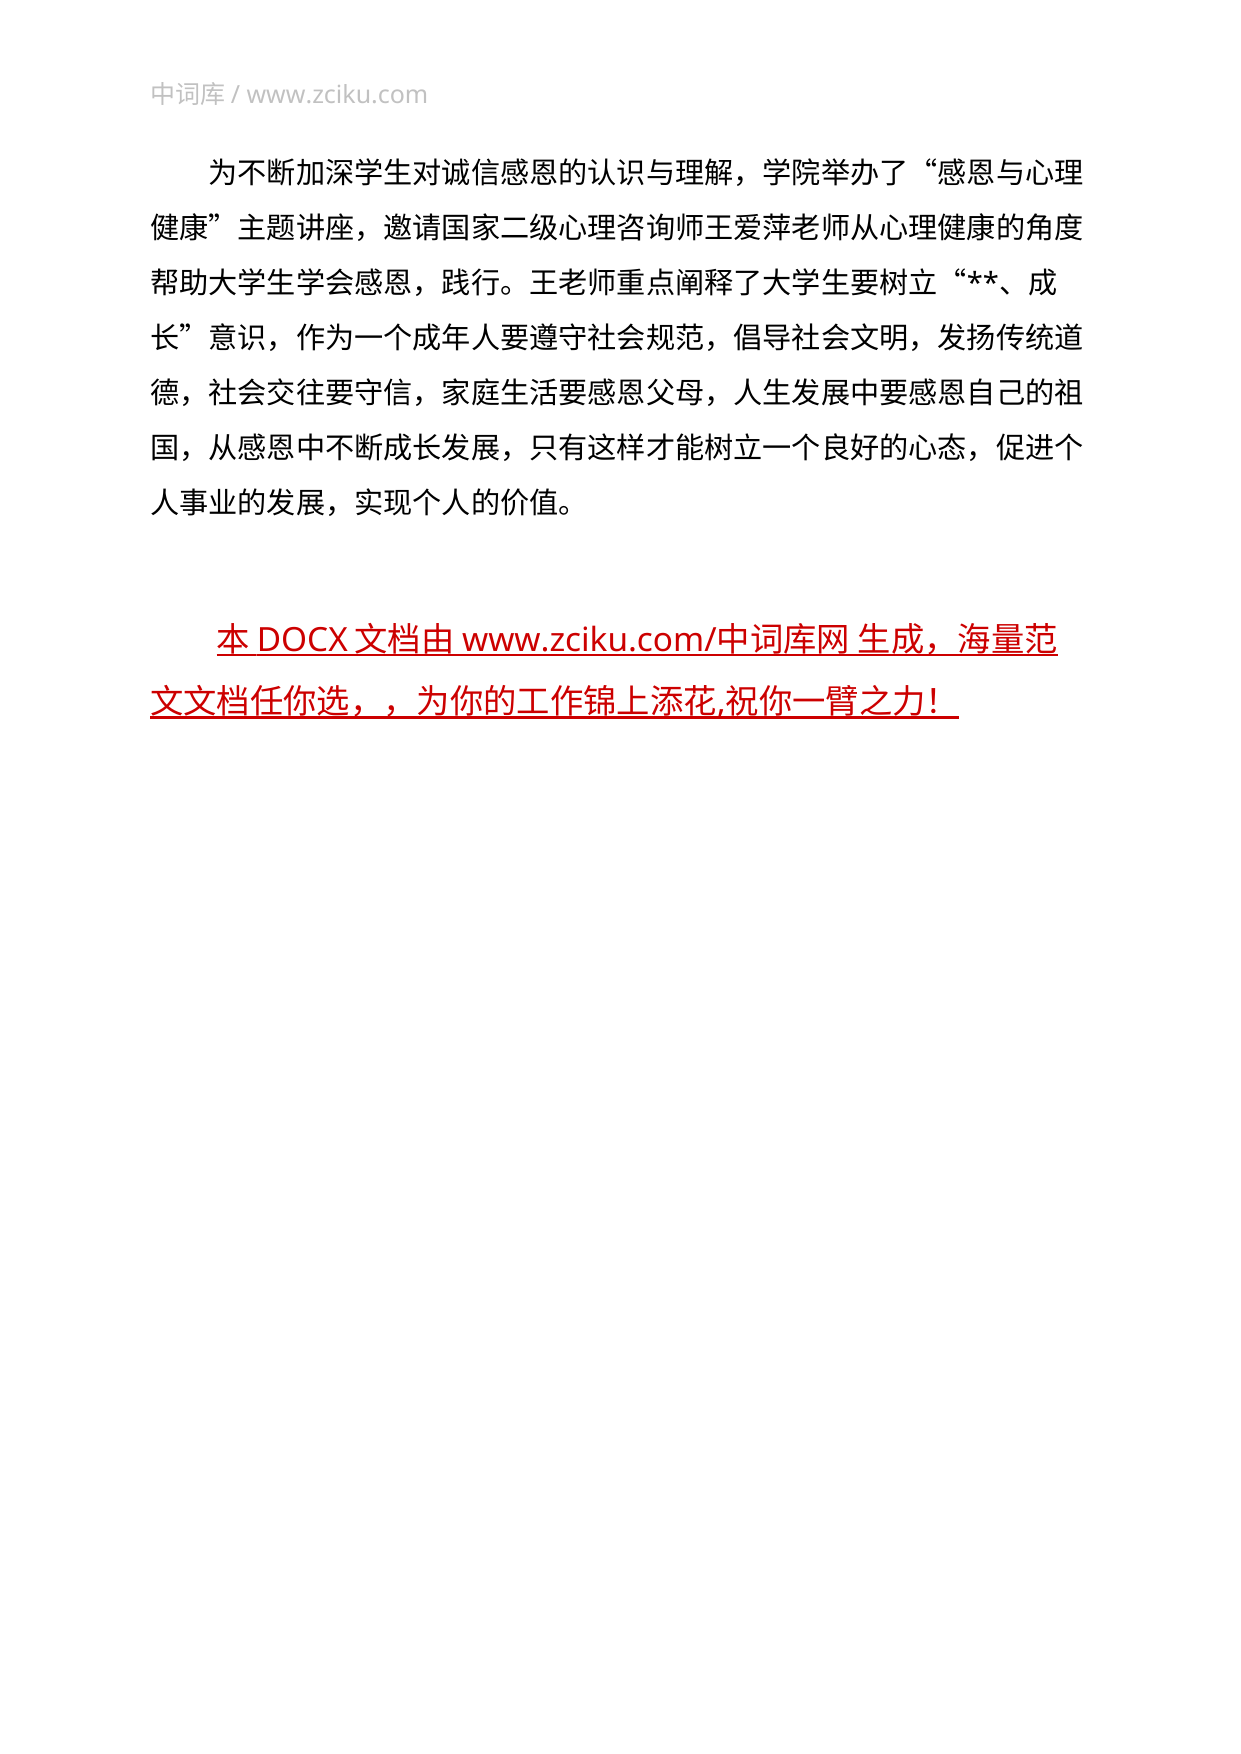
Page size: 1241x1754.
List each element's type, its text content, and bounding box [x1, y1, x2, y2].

text 为不断加深学生对诚信感恩的认识与理解，学院举办了“感恩与心理健康”主题讲座，邀请国家二级心理咨询师王爱萍老师从心理健康的角度帮助大学生学会感恩，践行。王老师重点阐释了大学生要树立“**、成长”意识，作为一个成年人要遵守社会规范，倡导社会文明，发扬传统道德，社会交往要守信，家庭生活要感恩父母，人生发展中要感恩自己的祖国，从感恩中不断成长发展，只有这样才能树立一个良好的心态，促进个人事业的发展，实现个人的价值。 [150, 150, 1090, 522]
text 本DOCX文档由 www.zciku.com/中词库网 生成，海量范文文档任你选，，为你的工作锦上添花,祝你一臂之力！ [150, 612, 1090, 724]
